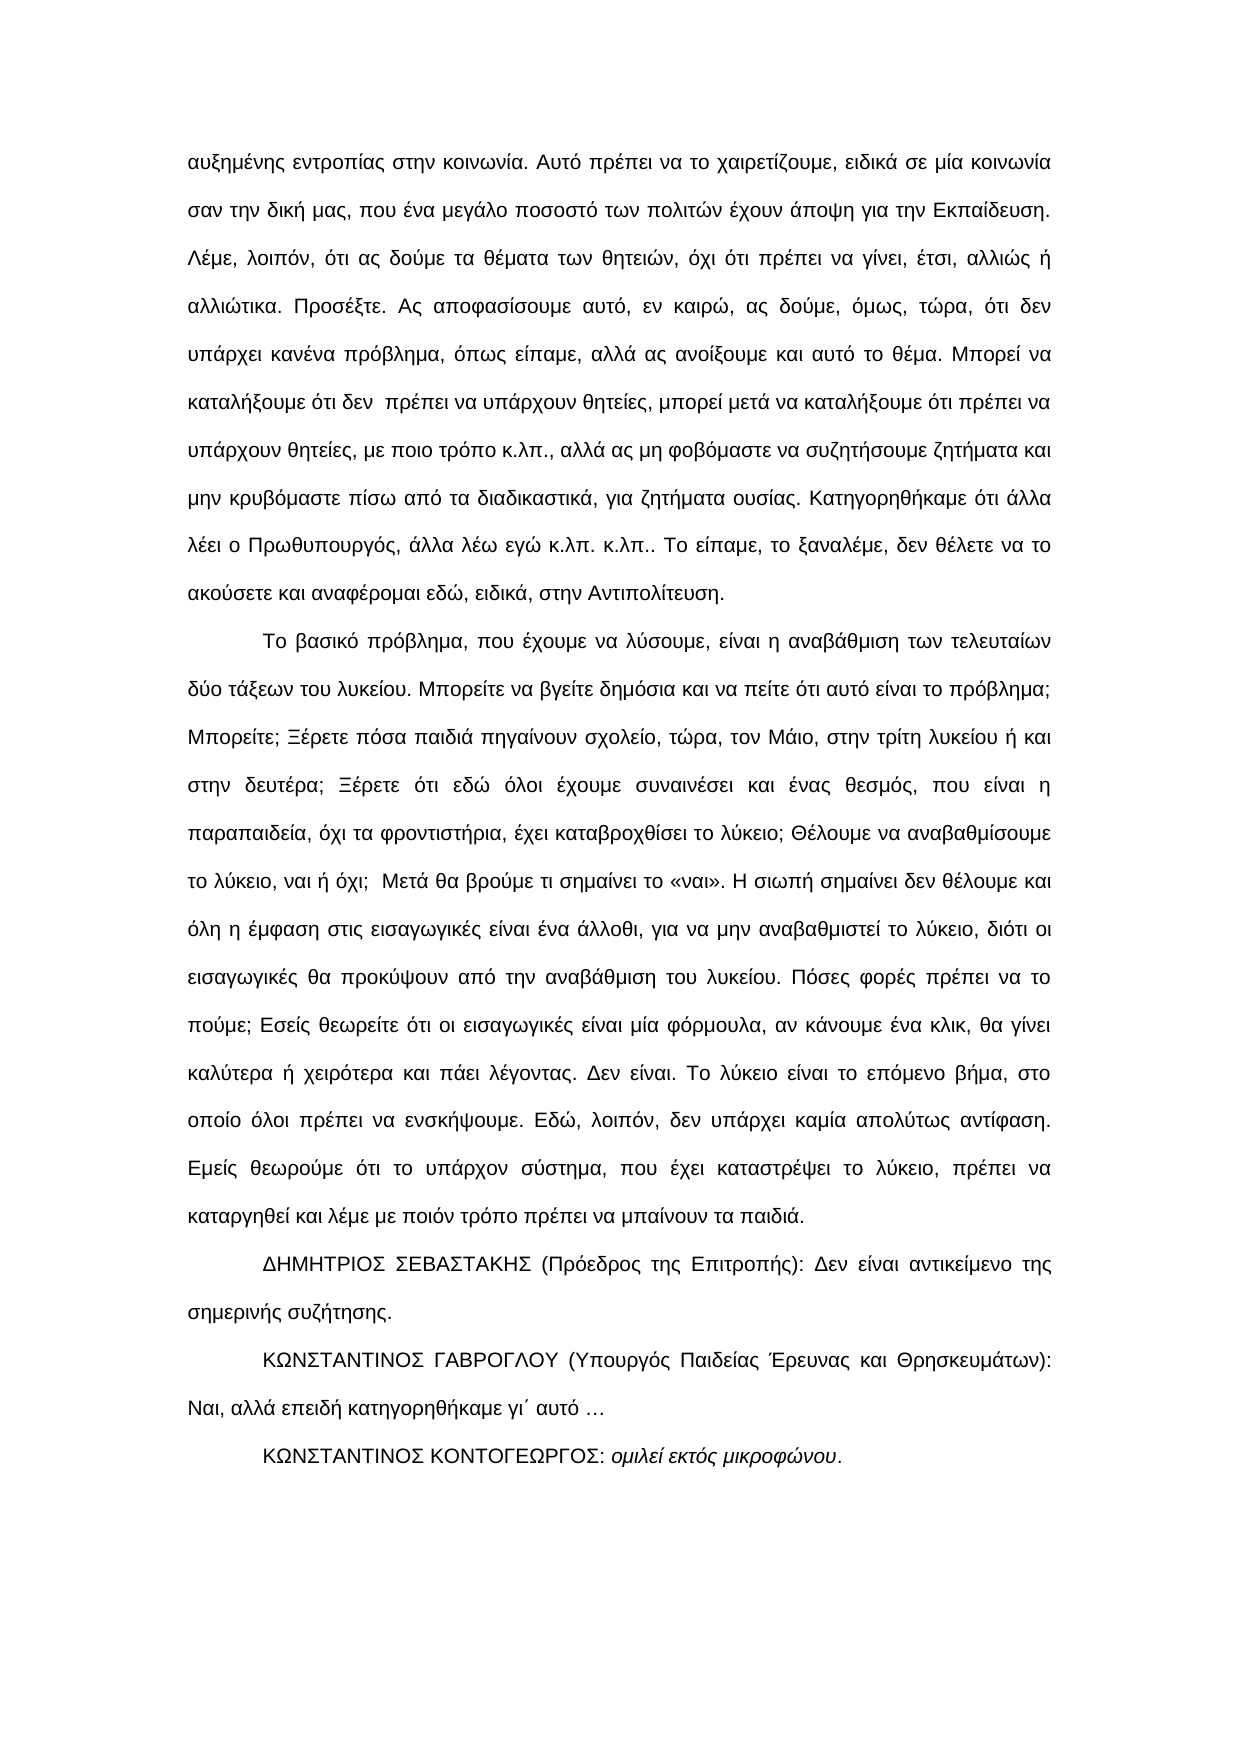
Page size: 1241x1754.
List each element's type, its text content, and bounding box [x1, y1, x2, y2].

text Το βασικό πρόβλημα, που έχουμε να λύσουμε, είναι η αναβάθμιση των τελευταίων δύο τάξεων του λυκείου. Μπορείτε να βγείτε δημόσια και να πείτε ότι αυτό είναι το πρόβλημα; Μπορείτε; Ξέρετε πόσα παιδιά πηγαίνουν σχολείο, τώρα, τον Μάιο, στην τρίτη λυκείου ή και στην δευτέρα; Ξέρετε ότι εδώ όλοι έχουμε συναινέσει και ένας θεσμός, που είναι η παραπαιδεία, όχι τα φροντιστήρια, έχει καταβροχθίσει το λύκειο; Θέλουμε να αναβαθμίσουμε το λύκειο, ναι ή όχι; Μετά θα βρούμε τι σημαίνει το «ναι». Η σιωπή σημαίνει δεν θέλουμε και όλη η έμφαση στις εισαγωγικές είναι ένα άλλοθι, για να μην αναβαθμιστεί το λύκειο, διότι οι εισαγωγικές θα προκύψουν από την αναβάθμιση του λυκείου. Πόσες φορές πρέπει να το πούμε; Εσείς θεωρείτε ότι οι εισαγωγικές είναι μία φόρμουλα, αν κάνουμε ένα κλικ, θα γίνει καλύτερα ή χειρότερα και πάει λέγοντας. Δεν είναι. Το λύκειο είναι το επόμενο βήμα, στο οποίο όλοι πρέπει να ενσκήψουμε. Εδώ, λοιπόν, δεν υπάρχει καμία απολύτως αντίφαση. Εμείς θεωρούμε ότι το υπάρχον σύστημα, που έχει καταστρέψει το λύκειο, πρέπει να καταργηθεί και λέμε με ποιόν τρόπο πρέπει να μπαίνουν τα παιδιά. [187, 629, 1053, 1228]
text ΚΩΝΣΤΑΝΤΙΝΟΣ ΓΑΒΡΟΓΛΟΥ (Υπουργός Παιδείας Έρευνας και Θρησκευμάτων): Ναι, αλλά επειδή κατηγορηθήκαμε γι΄ αυτό … [187, 1348, 1053, 1420]
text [187, 150, 1053, 605]
text ΔΗΜΗΤΡΙΟΣ ΣΕΒΑΣΤΑΚΗΣ (Πρόεδρος της Επιτροπής): Δεν είναι αντικείμενο της σημερινής συζήτησης. [187, 1252, 1053, 1324]
text ΚΩΝΣΤΑΝΤΙΝΟΣ ΚΟΝΤΟΓΕΩΡΓΟΣ: ομιλεί εκτός μικροφώνου. [187, 1444, 1053, 1468]
